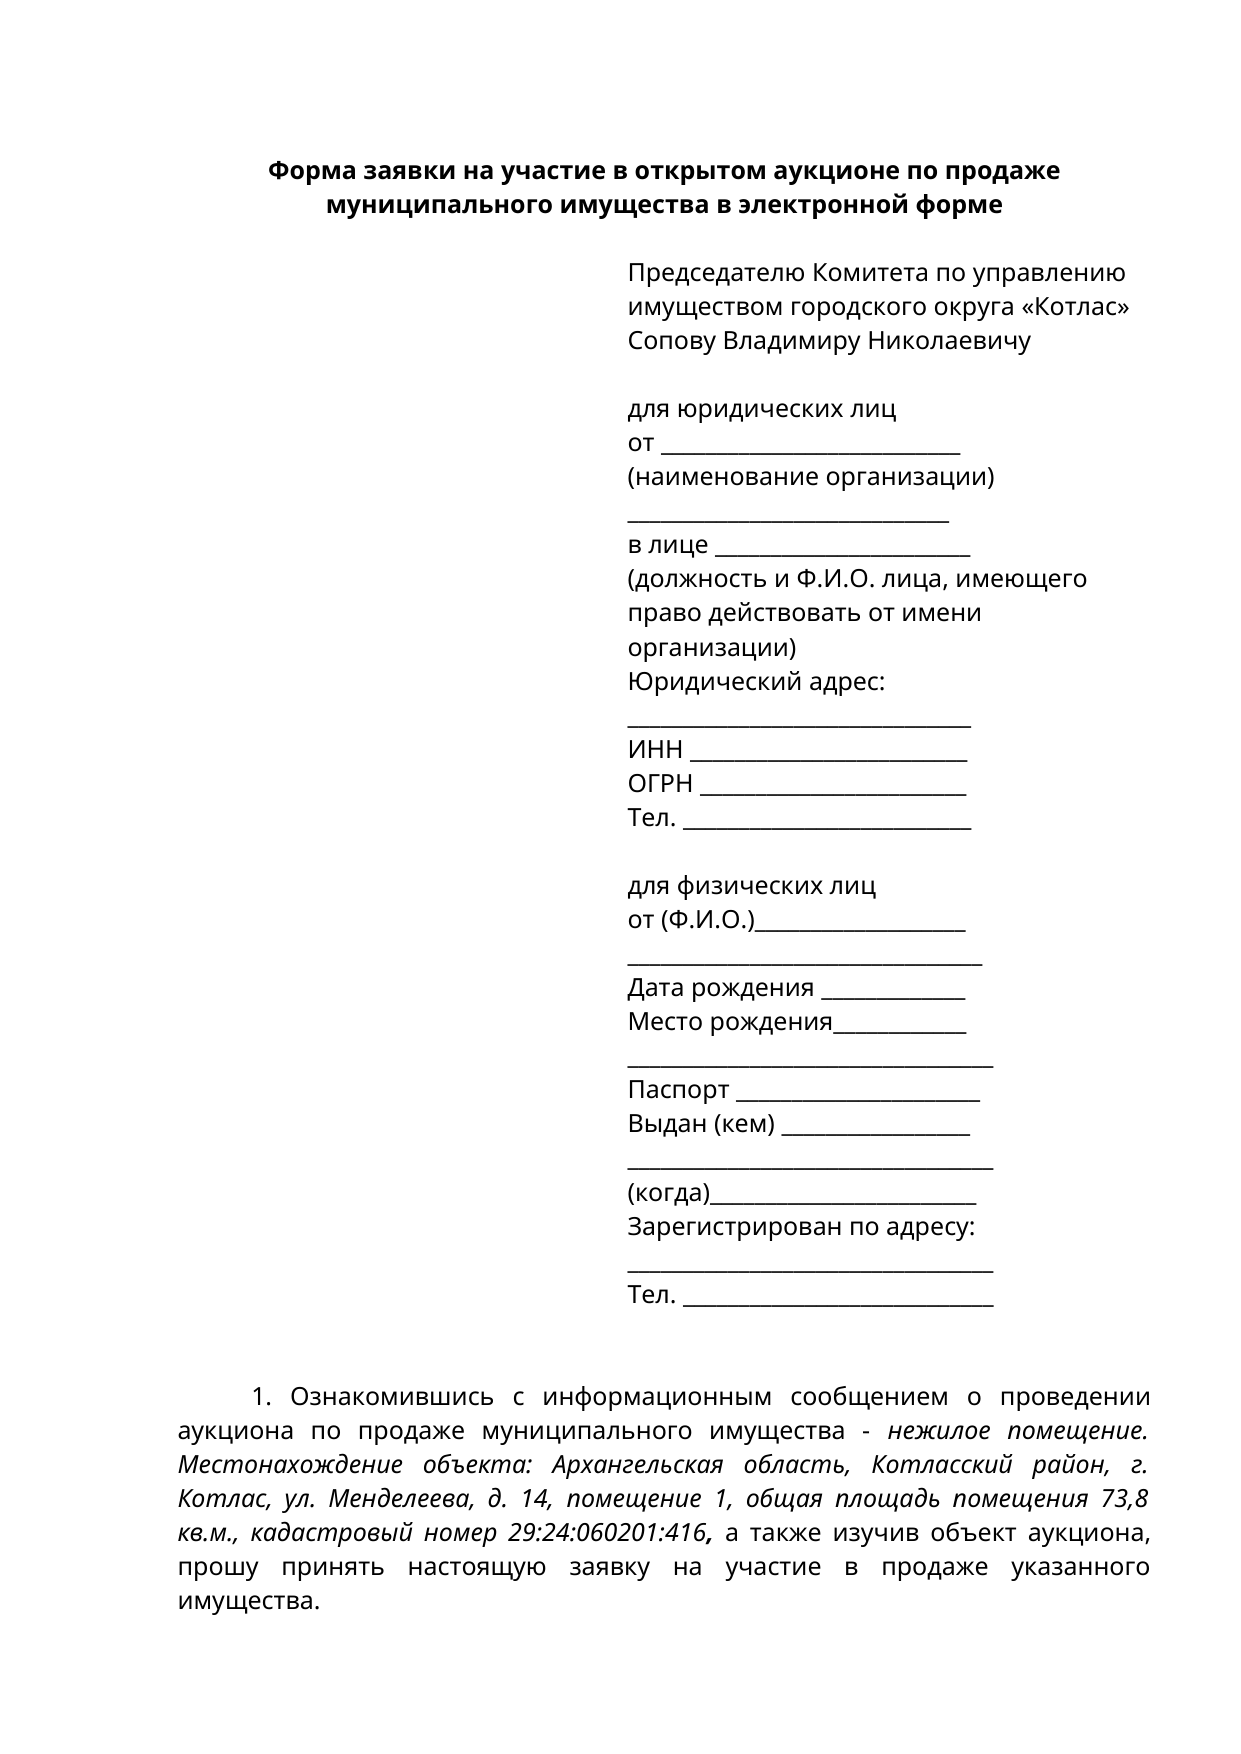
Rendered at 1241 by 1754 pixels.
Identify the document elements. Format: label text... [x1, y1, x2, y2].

text 1. Ознакомившись с информационным сообщением о проведении аукциона по продаже муниципального имущества - нежилое помещение. Местонахождение объекта: Архангельская область, Котласский район, г. Котлас, ул. Менделеева, д. 14, помещение 1, общая площадь помещения 73,8 кв.м., кадастровый номер 29:24:060201:416, а также изучив объект аукциона, прошу принять настоящую заявку на участие в продаже указанного имущества. [177, 1378, 1152, 1617]
text Юридический адрес: [627, 663, 1152, 697]
text ИНН _________________________ [627, 731, 1152, 765]
text Место рождения____________ [627, 1004, 1152, 1038]
text Председателю Комитета по управлению имуществом городского округа «Котлас» [627, 254, 1152, 323]
text _________________________________ [627, 1242, 1152, 1276]
text от ___________________________ [627, 425, 1152, 459]
text Сопову Владимиру Николаевичу [627, 323, 1152, 357]
text ________________________________ [627, 936, 1152, 970]
text в лице _______________________ [627, 527, 1152, 561]
text _______________________________ [627, 697, 1152, 731]
text для физических лиц [627, 868, 1152, 902]
text _________________________________ [627, 1140, 1152, 1174]
text для юридических лиц [627, 391, 1152, 425]
text Форма заявки на участие в открытом аукционе по продаже муниципального имущества в электронной форме [177, 118, 1152, 220]
text (наименование организации) [627, 459, 1152, 493]
text _____________________________ [627, 493, 1152, 527]
text ОГРН ________________________ [627, 765, 1152, 799]
text (должность и Ф.И.О. лица, имеющего право действовать от имени организации) [627, 561, 1152, 663]
text Тел. __________________________ [627, 799, 1152, 833]
text Паспорт ______________________ [627, 1072, 1152, 1106]
text от (Ф.И.О.)___________________ [627, 902, 1152, 936]
text Тел. ____________________________ [627, 1276, 1152, 1310]
text (когда)________________________ [627, 1174, 1152, 1208]
text _________________________________ [627, 1038, 1152, 1072]
text Дата рождения _____________ [627, 970, 1152, 1004]
text Выдан (кем) _________________ [627, 1106, 1152, 1140]
text Зарегистрирован по адресу: [627, 1208, 1152, 1242]
